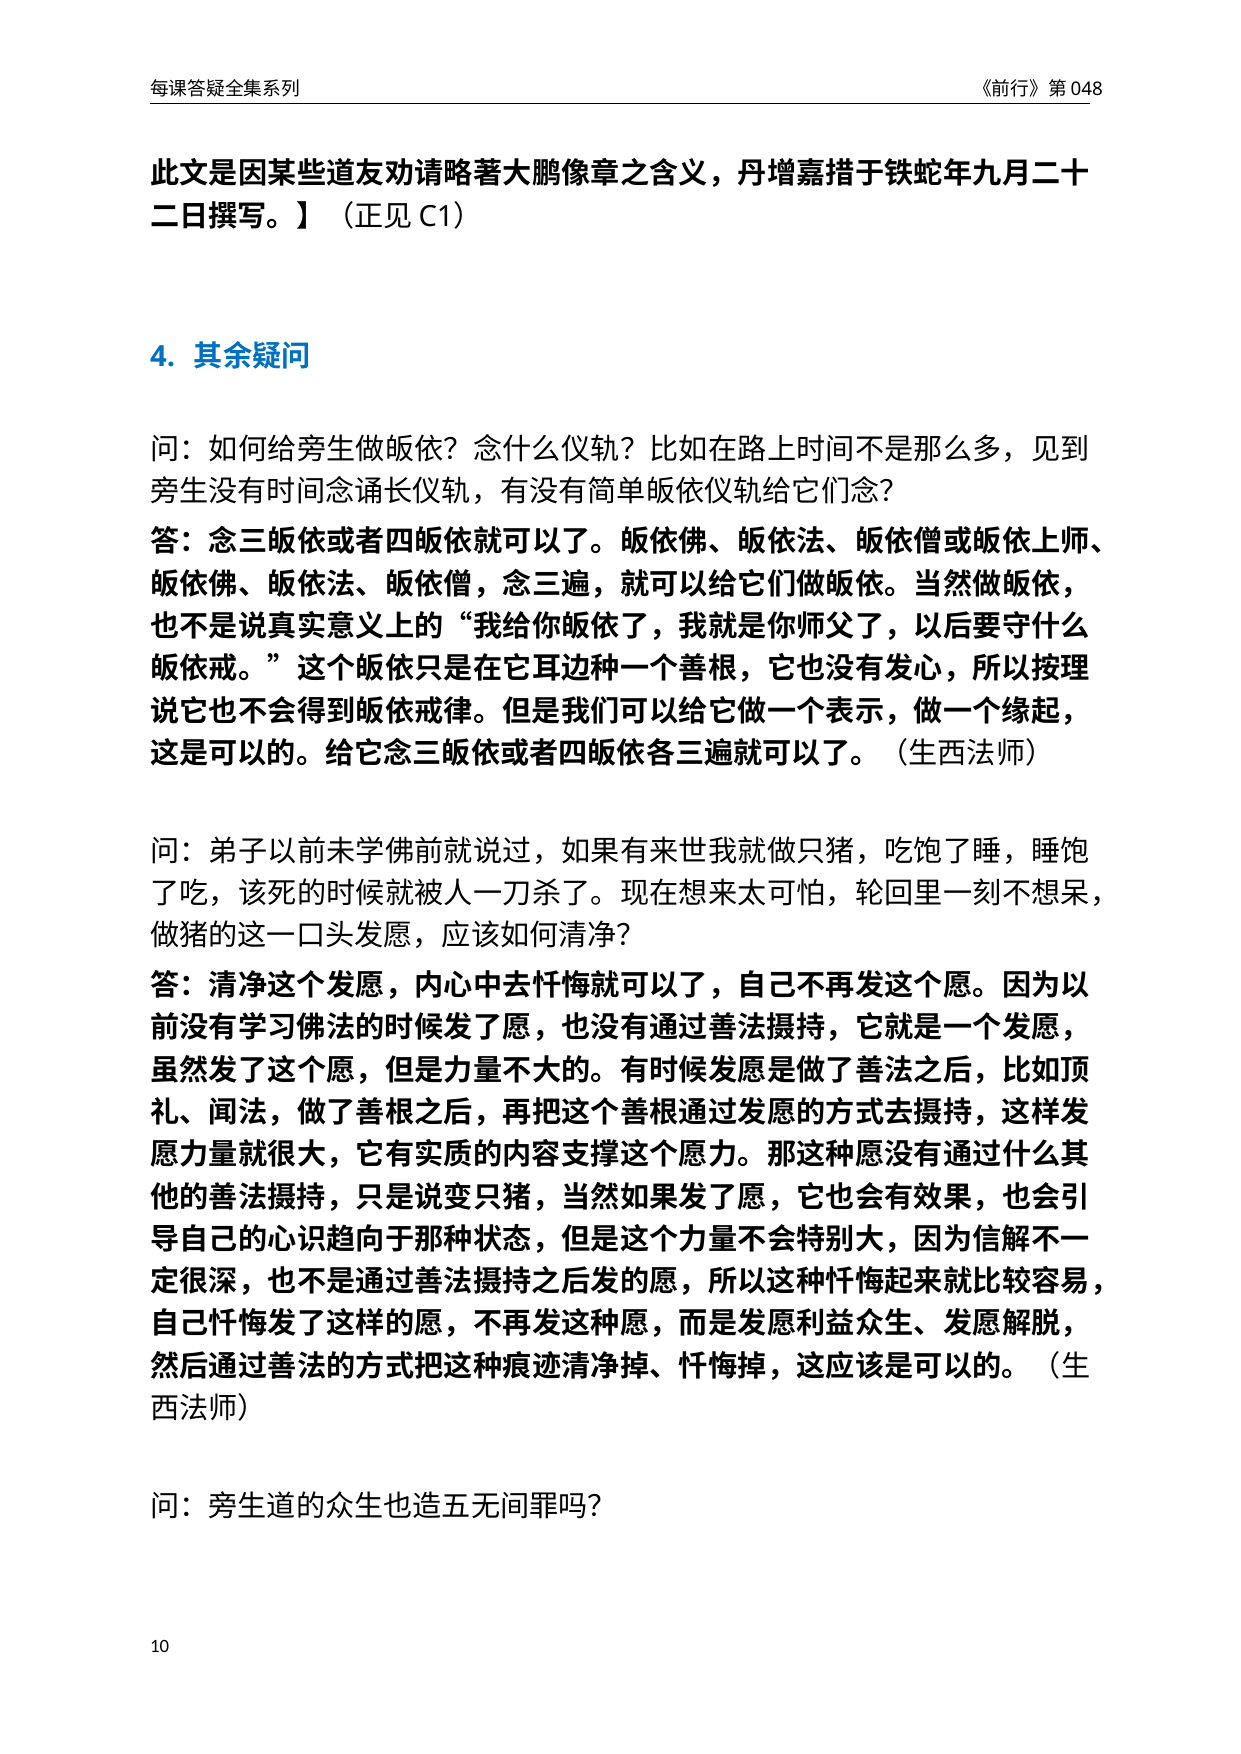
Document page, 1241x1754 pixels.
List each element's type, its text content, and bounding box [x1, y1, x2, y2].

text 问：旁生道的众生也造五无间罪吗？ [150, 1482, 1090, 1524]
text 问：弟子以前未学佛前就说过，如果有来世我就做只猪，吃饱了睡，睡饱了吃，该死的时候就被人一刀杀了。现在想来太可怕，轮回里一刻不想呆，做猪的这一口头发愿，应该如何清净？ [150, 827, 1090, 954]
subtitle 其余疑问 [150, 322, 1090, 378]
text 问：如何给旁生做皈依？念什么仪轨？比如在路上时间不是那么多，见到旁生没有时间念诵长仪轨，有没有简单皈依仪轨给它们念？ [150, 426, 1090, 510]
text 答：清净这个发愿，内心中去忏悔就可以了，自己不再发这个愿。因为以前没有学习佛法的时候发了愿，也没有通过善法摄持，它就是一个发愿，虽然发了这个愿，但是力量不大的。有时候发愿是做了善法之后，比如顶礼、闻法，做了善根之后，再把这个善根通过发愿的方式去摄持，这样发愿力量就很大，它有实质的内容支撑这个愿力。那这种愿没有通过什么其他的善法摄持，只是说变只猪，当然如果发了愿，它也会有效果，也会引导自己的心识趋向于那种状态，但是这个力量不会特别大，因为信解不一定很深，也不是通过善法摄持之后发的愿，所以这种忏悔起来就比较容易，自己忏悔发了这样的愿，不再发这种愿，而是发愿利益众生、发愿解脱，然后通过善法的方式把这种痕迹清净掉、忏悔掉，这应该是可以的。（生西法师） [150, 962, 1090, 1427]
text 此文是因某些道友劝请略著大鹏像章之含义，丹增嘉措于铁蛇年九月二十二日撰写。】（正见C1） [150, 150, 1090, 235]
text 答：念三皈依或者四皈依就可以了。皈依佛、皈依法、皈依僧或皈依上师、皈依佛、皈依法、皈依僧，念三遍，就可以给它们做皈依。当然做皈依，也不是说真实意义上的“我给你皈依了，我就是你师父了，以后要守什么皈依戒。”这个皈依只是在它耳边种一个善根，它也没有发心，所以按理说它也不会得到皈依戒律。但是我们可以给它做一个表示，做一个缘起，这是可以的。给它念三皈依或者四皈依各三遍就可以了。（生西法师） [150, 518, 1090, 772]
